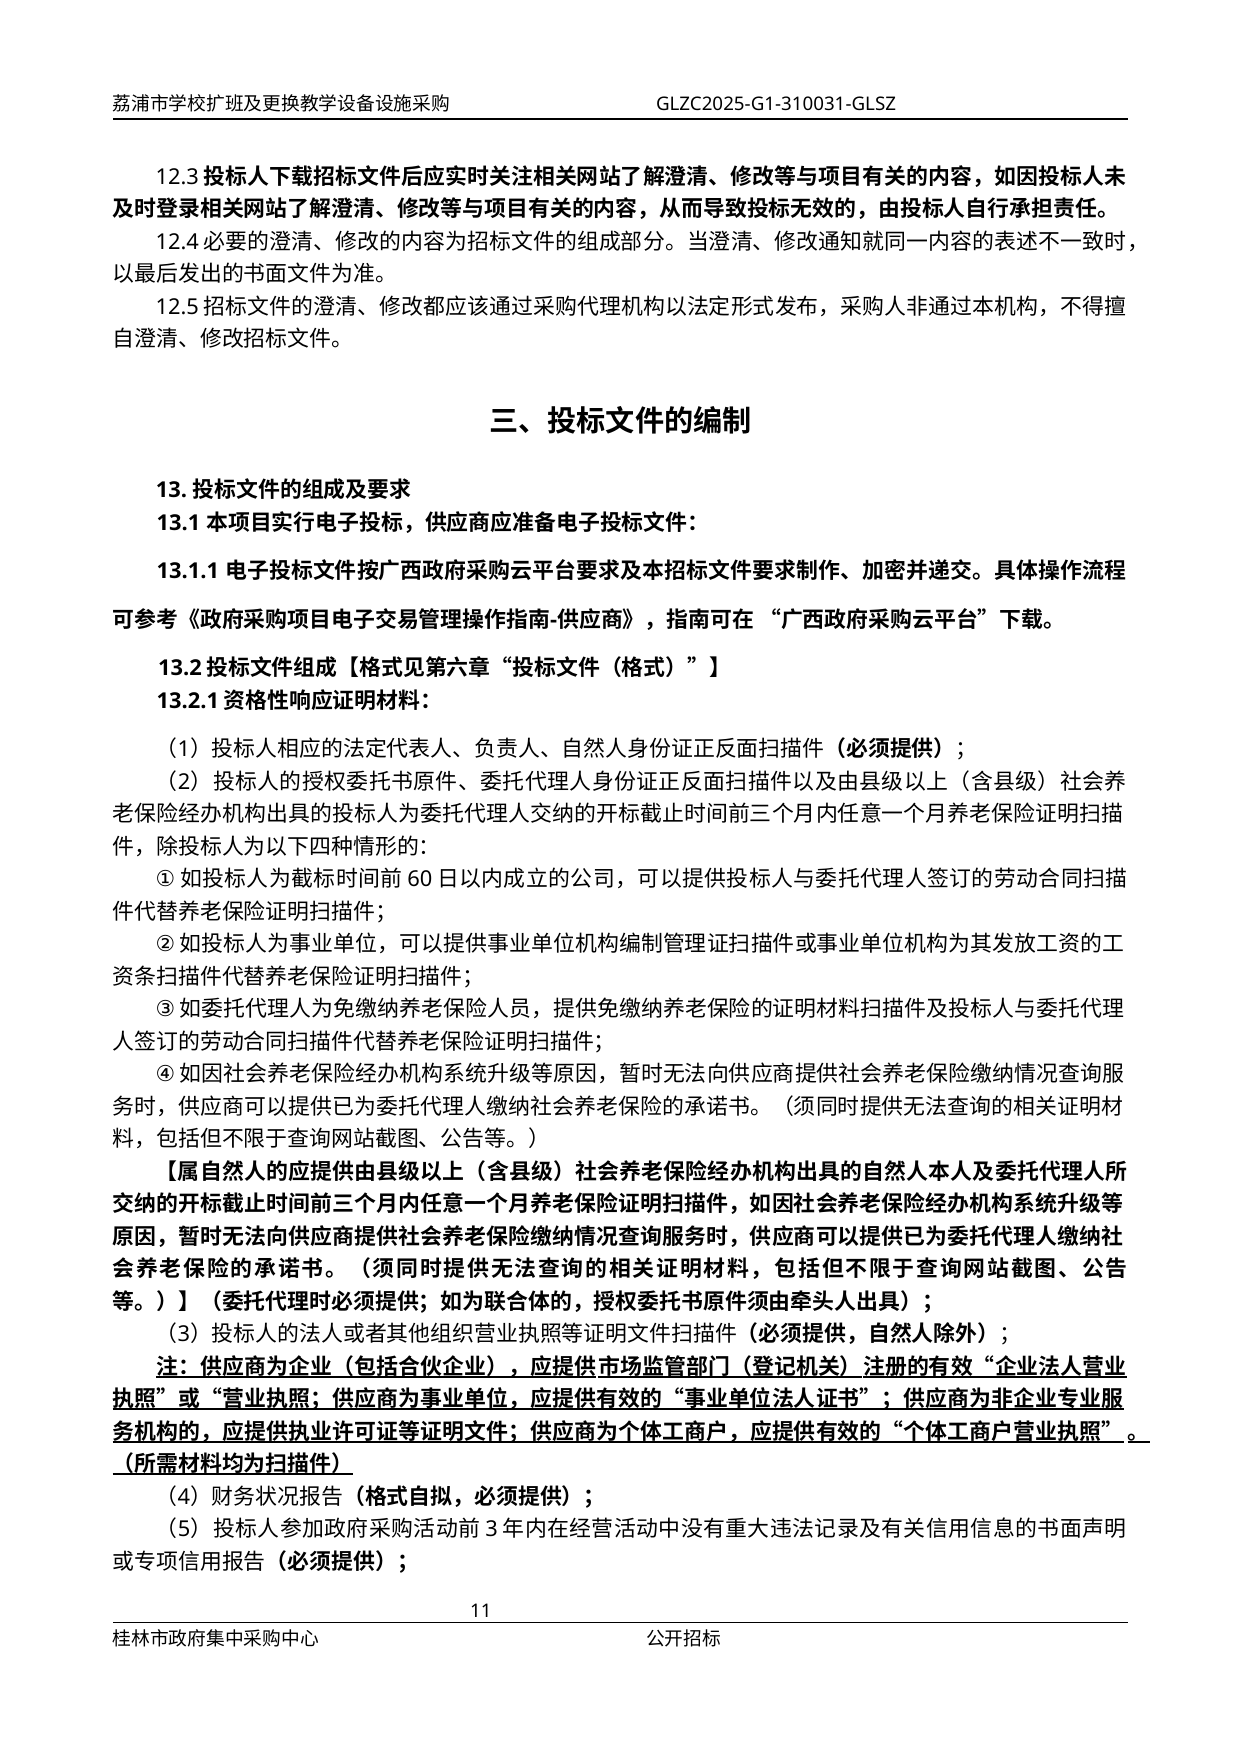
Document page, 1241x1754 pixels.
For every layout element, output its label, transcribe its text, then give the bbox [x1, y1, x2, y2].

text 12.3投标人下载招标文件后应实时关注相关网站了解澄清、修改等与项目有关的内容，如因投标人未及时登录相关网站了解澄清、修改等与项目有关的内容，从而导致投标无效的，由投标人自行承担责任。 [112, 158, 1128, 223]
text ②如投标人为事业单位，可以提供事业单位机构编制管理证扫描件或事业单位机构为其发放工资的工资条扫描件代替养老保险证明扫描件； [112, 926, 1128, 991]
text 13.1 本项目实行电子投标，供应商应准备电子投标文件： [112, 504, 1128, 537]
text （5）投标人参加政府采购活动前3年内在经营活动中没有重大违法记录及有关信用信息的书面声明或专项信用报告（必须提供）； [112, 1511, 1128, 1576]
text （1）投标人相应的法定代表人、负责人、自然人身份证正反面扫描件（必须提供）； [112, 731, 1128, 763]
text 三、投标文件的编制 [112, 386, 1128, 451]
text 注：供应商为企业（包括合伙企业），应提供市场监管部门（登记机关）注册的有效“企业法人营业执照”或“营业执照；供应商为事业单位，应提供有效的“事业单位法人证书”；供应商为非企业专业服务机构的，应提供执业许可证等证明文件；供应商为个体工商户，应提供有效的“个体工商户营业执照”。（所需材料均为扫描件） [112, 1348, 1128, 1478]
text （3）投标人的法人或者其他组织营业执照等证明文件扫描件（必须提供，自然人除外）； [112, 1316, 1128, 1348]
text ③如委托代理人为免缴纳养老保险人员，提供免缴纳养老保险的证明材料扫描件及投标人与委托代理人签订的劳动合同扫描件代替养老保险证明扫描件； [112, 991, 1128, 1056]
text 12.4必要的澄清、修改的内容为招标文件的组成部分。当澄清、修改通知就同一内容的表述不一致时，以最后发出的书面文件为准。 [112, 223, 1128, 288]
text 13.2投标文件组成【格式见第六章“投标文件（格式）”】 [112, 650, 1128, 682]
text 13.1.1 电子投标文件按广西政府采购云平台要求及本招标文件要求制作、加密并递交。具体操作流程可参考《政府采购项目电子交易管理操作指南-供应商》，指南可在 “广西政府采购云平台”下载。 [112, 553, 1128, 634]
text 【属自然人的应提供由县级以上（含县级）社会养老保险经办机构出具的自然人本人及委托代理人所交纳的开标截止时间前三个月内任意一个月养老保险证明扫描件，如因社会养老保险经办机构系统升级等原因，暂时无法向供应商提供社会养老保险缴纳情况查询服务时，供应商可以提供已为委托代理人缴纳社会养老保险的承诺书。（须同时提供无法查询的相关证明材料，包括但不限于查询网站截图、公告等。）】（委托代理时必须提供；如为联合体的，授权委托书原件须由牵头人出具）； [112, 1153, 1128, 1316]
text 13. 投标文件的组成及要求 [112, 472, 1128, 504]
text （4）财务状况报告（格式自拟，必须提供）； [112, 1478, 1128, 1511]
text ①如投标人为截标时间前60日以内成立的公司，可以提供投标人与委托代理人签订的劳动合同扫描件代替养老保险证明扫描件； [112, 861, 1128, 926]
text 12.5招标文件的澄清、修改都应该通过采购代理机构以法定形式发布，采购人非通过本机构，不得擅自澄清、修改招标文件。 [112, 288, 1128, 353]
text ④如因社会养老保险经办机构系统升级等原因，暂时无法向供应商提供社会养老保险缴纳情况查询服务时，供应商可以提供已为委托代理人缴纳社会养老保险的承诺书。（须同时提供无法查询的相关证明材料，包括但不限于查询网站截图、公告等。） [112, 1056, 1128, 1153]
text （2）投标人的授权委托书原件、委托代理人身份证正反面扫描件以及由县级以上（含县级）社会养老保险经办机构出具的投标人为委托代理人交纳的开标截止时间前三个月内任意一个月养老保险证明扫描件，除投标人为以下四种情形的： [112, 763, 1128, 861]
text 13.2.1资格性响应证明材料： [112, 682, 1128, 715]
